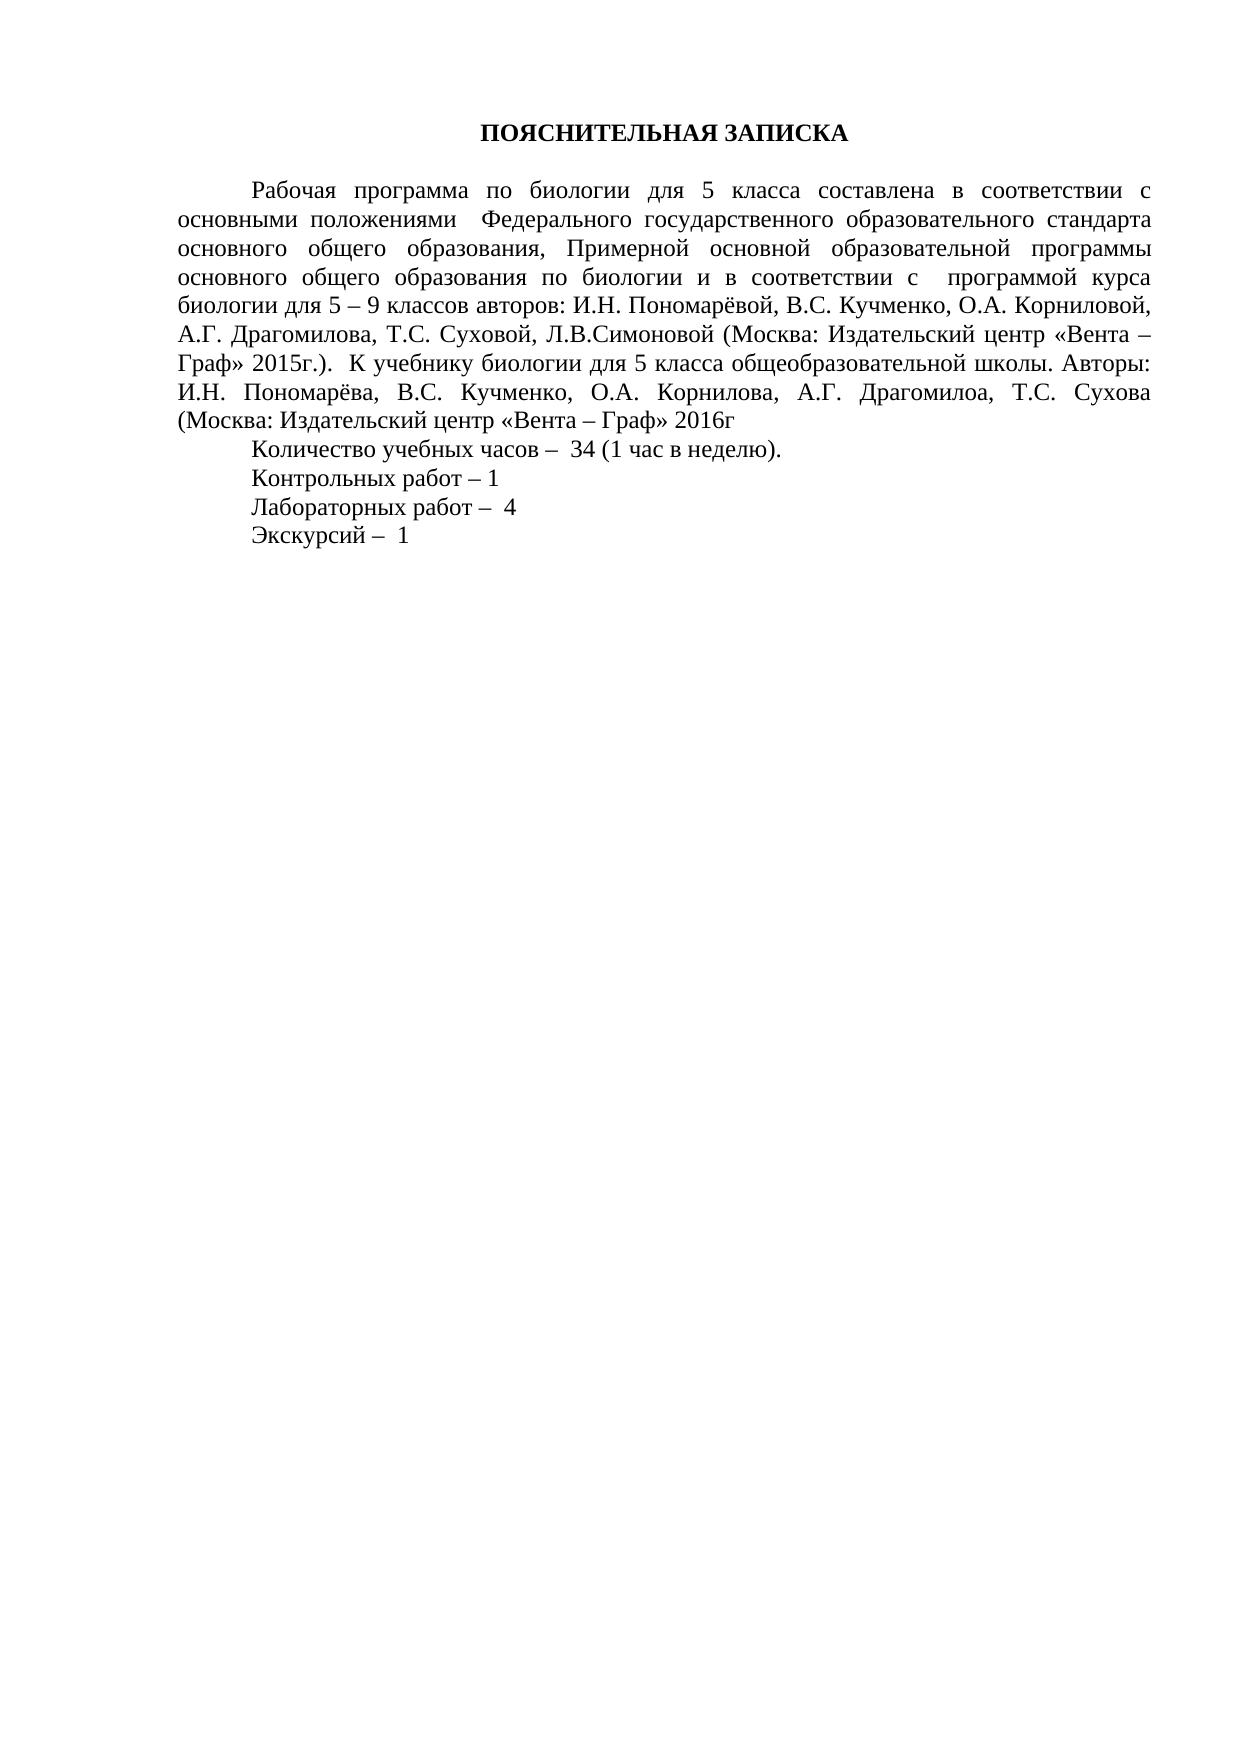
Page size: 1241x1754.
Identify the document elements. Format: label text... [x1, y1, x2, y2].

text ПОЯСНИТЕЛЬНАЯ ЗАПИСКА [177, 118, 1152, 147]
text Контрольных работ – 1 [177, 463, 1152, 492]
text Лабораторных работ – 4 [177, 492, 1152, 521]
text Рабочая программа по биологии для 5 класса составлена в соответствии с основными положениями Федерального государственного образовательного стандарта основного общего образования, Примерной основной образовательной программы основного общего образования по биологии и в соответствии с программой курса биологии для 5 – 9 классов авторов: И.Н. Пономарёвой, В.С. Кучменко, О.А. Корниловой, А.Г. Драгомилова, Т.С. Суховой, Л.В.Симоновой (Москва: Издательский центр «Вента – Граф» 2015г.). К учебнику биологии для 5 класса общеобразовательной школы. Авторы: И.Н. Пономарёва, В.С. Кучменко, О.А. Корнилова, А.Г. Драгомилоа, Т.С. Сухова (Москва: Издательский центр «Вента – Граф» 2016г [177, 176, 1152, 434]
text Экскурсий – 1 [177, 521, 1152, 549]
text Количество учебных часов – 34 (1 час в неделю). [177, 434, 1152, 463]
